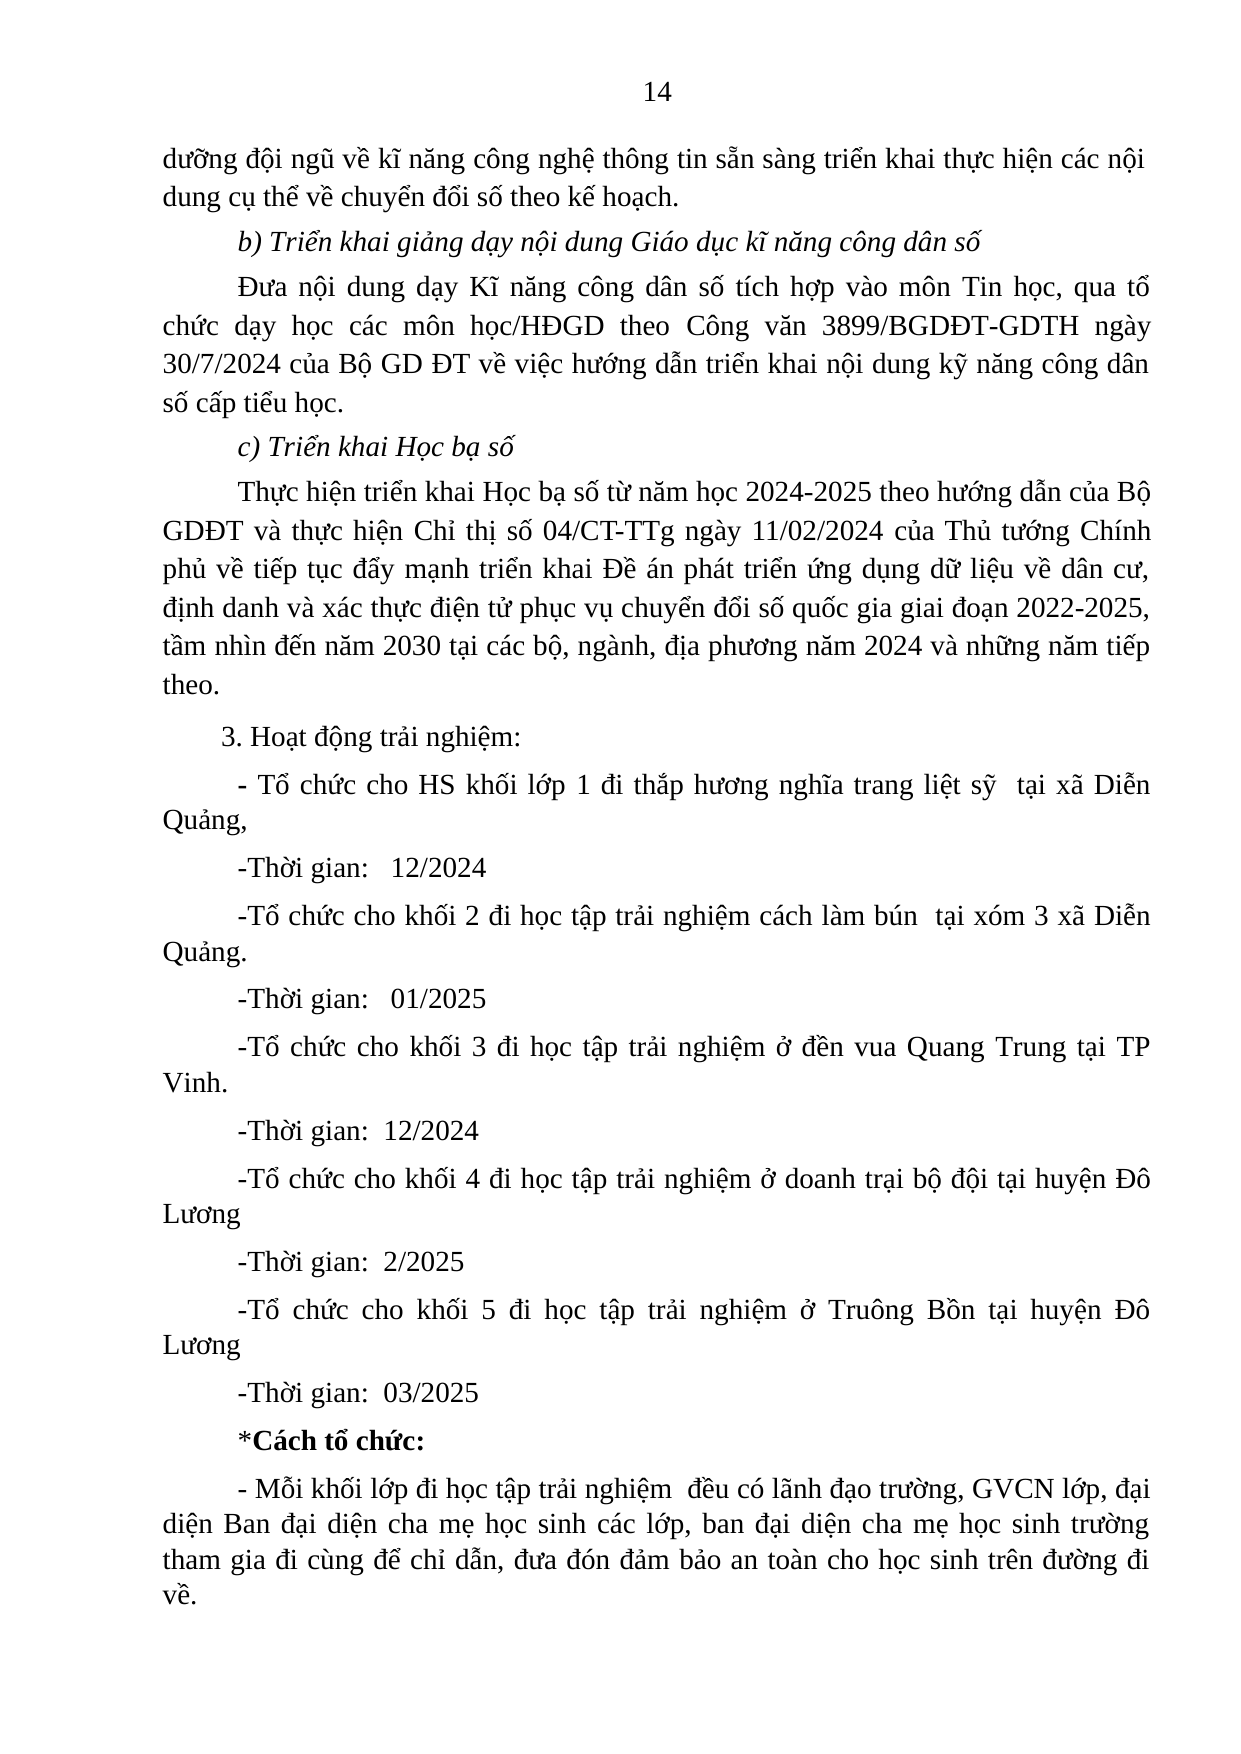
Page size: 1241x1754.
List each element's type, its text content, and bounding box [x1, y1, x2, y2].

text - Mỗi khối lớp đi học tập trải nghiệm đều có lãnh đạo trường, GVCN lớp, đại diện Ban đại diện cha mẹ học sinh các lớp, ban đại diện cha mẹ học sinh trường tham gia đi cùng để chỉ dẫn, đưa đón đảm bảo an toàn cho học sinh trên đường đi về. [162, 1470, 1152, 1612]
text 3. Hoạt động trải nghiệm: [162, 718, 1152, 753]
text -Tổ chức cho khối 3 đi học tập trải nghiệm ở đền vua Quang Trung tại TP Vinh. [162, 1028, 1152, 1099]
text c) Triển khai Học bạ số [162, 429, 1152, 463]
text -Tổ chức cho khối 5 đi học tập trải nghiệm ở Truông Bồn tại huyện Đô Lương [162, 1291, 1152, 1362]
text -Thời gian: 01/2025 [162, 981, 1152, 1016]
text -Tổ chức cho khối 2 đi học tập trải nghiệm cách làm bún tại xóm 3 xã Diễn Quảng. [162, 897, 1152, 968]
text - Tổ chức cho HS khối lớp 1 đi thắp hương nghĩa trang liệt sỹ tại xã Diễn Quảng, [162, 766, 1152, 837]
text Thực hiện triển khai Học bạ số từ năm học 2024-2025 theo hướng dẫn của Bộ GDĐT và thực hiện Chỉ thị số 04/CT-TTg ngày 11/02/2024 của Thủ tướng Chính phủ về tiếp tục đẩy mạnh triển khai Đề án phát triển ứng dụng dữ liệu về dân cư, định danh và xác thực điện tử phục vụ chuyển đổi số quốc gia giai đoạn 2022-2025, tầm nhìn đến năm 2030 tại các bộ, ngành, địa phương năm 2024 và những năm tiếp theo. [162, 474, 1152, 701]
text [162, 141, 1146, 213]
text -Thời gian: 2/2025 [162, 1243, 1152, 1278]
text Đưa nội dung dạy Kĩ năng công dân số tích hợp vào môn Tin học, qua tổ chức dạy học các môn học/HĐGD theo Công văn 3899/BGDĐT-GDTH ngày 30/7/2024 của Bộ GD ĐT về việc hướng dẫn triển khai nội dung kỹ năng công dân số cấp tiểu học. [162, 269, 1152, 418]
text -Thời gian: 12/2024 [162, 849, 1152, 885]
text *Cách tổ chức: [162, 1422, 1152, 1458]
text -Thời gian: 03/2025 [162, 1374, 1152, 1410]
text b) Triển khai giảng dạy nội dung Giáo dục kĩ năng công dân số [162, 224, 1146, 258]
text -Tổ chức cho khối 4 đi học tập trải nghiệm ở doanh trại bộ đội tại huyện Đô Lương [162, 1160, 1152, 1231]
text -Thời gian: 12/2024 [162, 1112, 1152, 1147]
